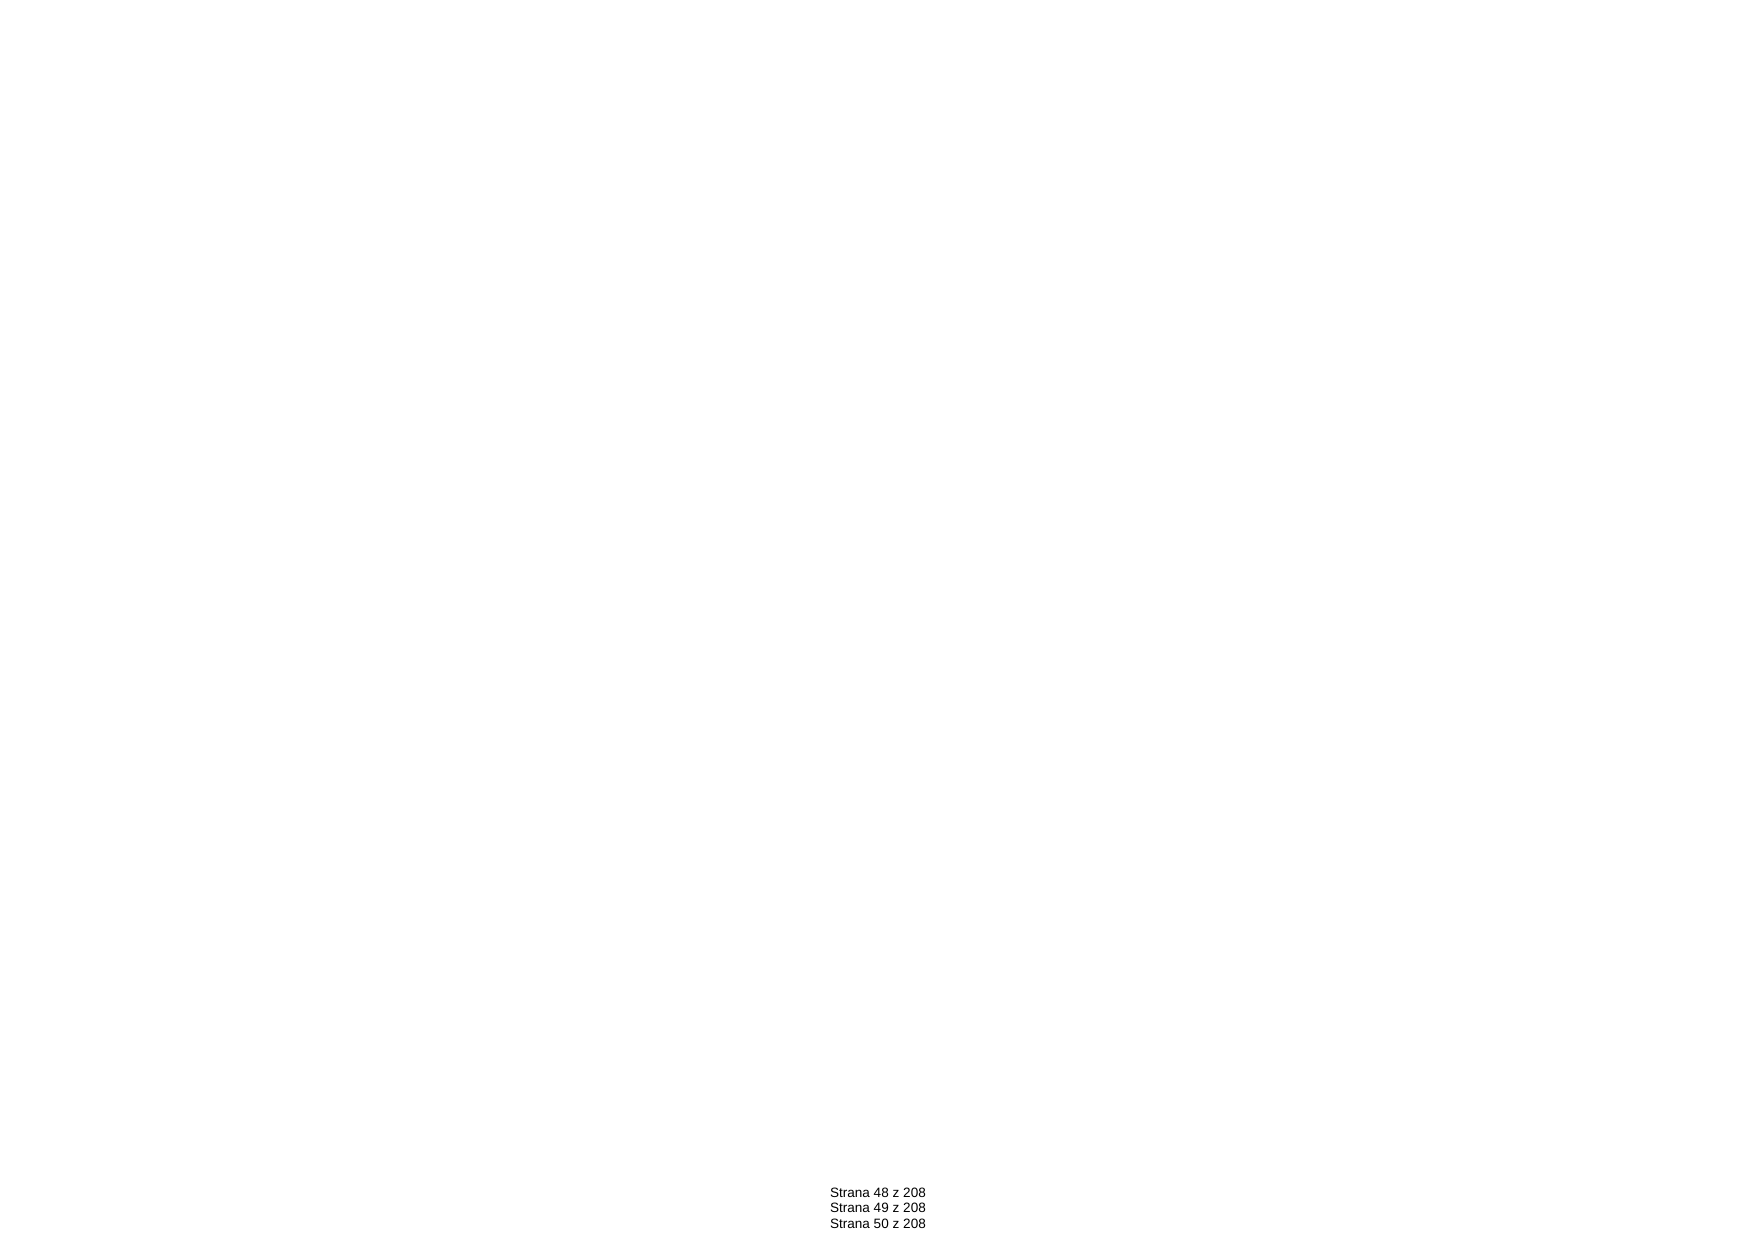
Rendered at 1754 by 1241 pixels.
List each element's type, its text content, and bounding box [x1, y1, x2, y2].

text Strana 50 z 208 [821, 1215, 935, 1231]
text Strana 48 z 208 [821, 1184, 935, 1200]
text Strana 49 z 208 [821, 1200, 935, 1215]
